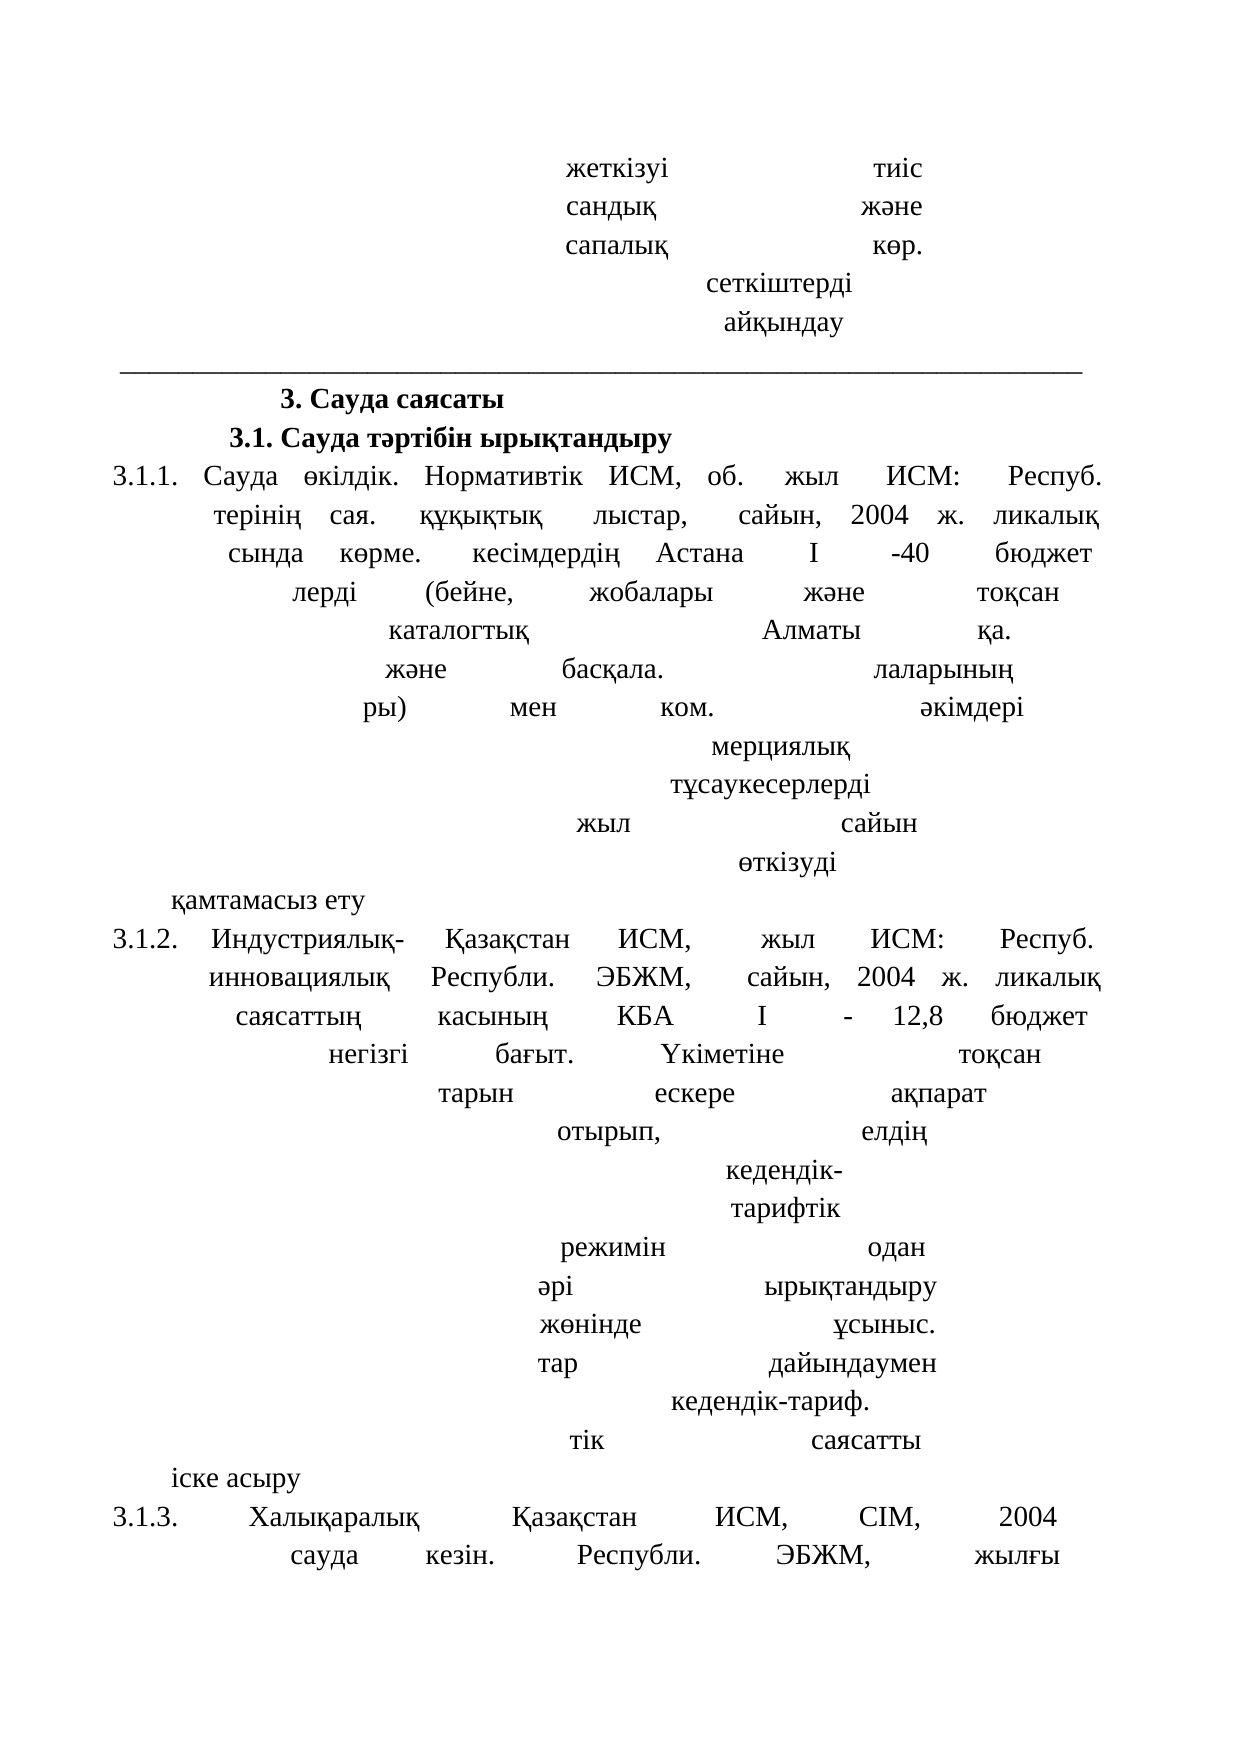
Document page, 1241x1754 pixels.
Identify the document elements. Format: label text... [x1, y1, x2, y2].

text 3.1.2. Индустриялық- Қазақстан ИСМ, жыл ИСМ: Респуб. инновациялық Республи. ЭБЖМ, сайын, 2004 ж. ликалық саясаттың касының КБА І - 12,8 бюджет негiзгi бағыт. Үкіметіне тоқсан тарын ескере ақпарат отырып, елдiң кедендiк- тарифтiк режимiн одан әрi ырықтандыру жөнiнде ұсыныс. тар дайындаумен кедендiк-тариф. тiк саясатты iске асыру [112, 921, 1128, 1494]
text 3. Сауда саясаты [112, 381, 1128, 415]
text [112, 150, 1128, 376]
text 3.1.1. Сауда өкiлдiк. Нормативтік ИСМ, об. жыл ИСМ: Респуб. терiнiң сая. құқықтық лыстар, сайын, 2004 ж. ликалық сында көрме. кесімдердің Астана І -40 бюджет лердi (бейне, жобалары және тоқсан каталогтық Алматы қа. және басқала. лаларының ры) мен ком. әкімдері мерциялық тұсаукесерлердi жыл сайын өткiзудi қамтамасыз ету [112, 458, 1128, 916]
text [112, 1499, 1128, 1571]
text 3.1. Сауда тәртібін ырықтандыру [112, 420, 1128, 453]
